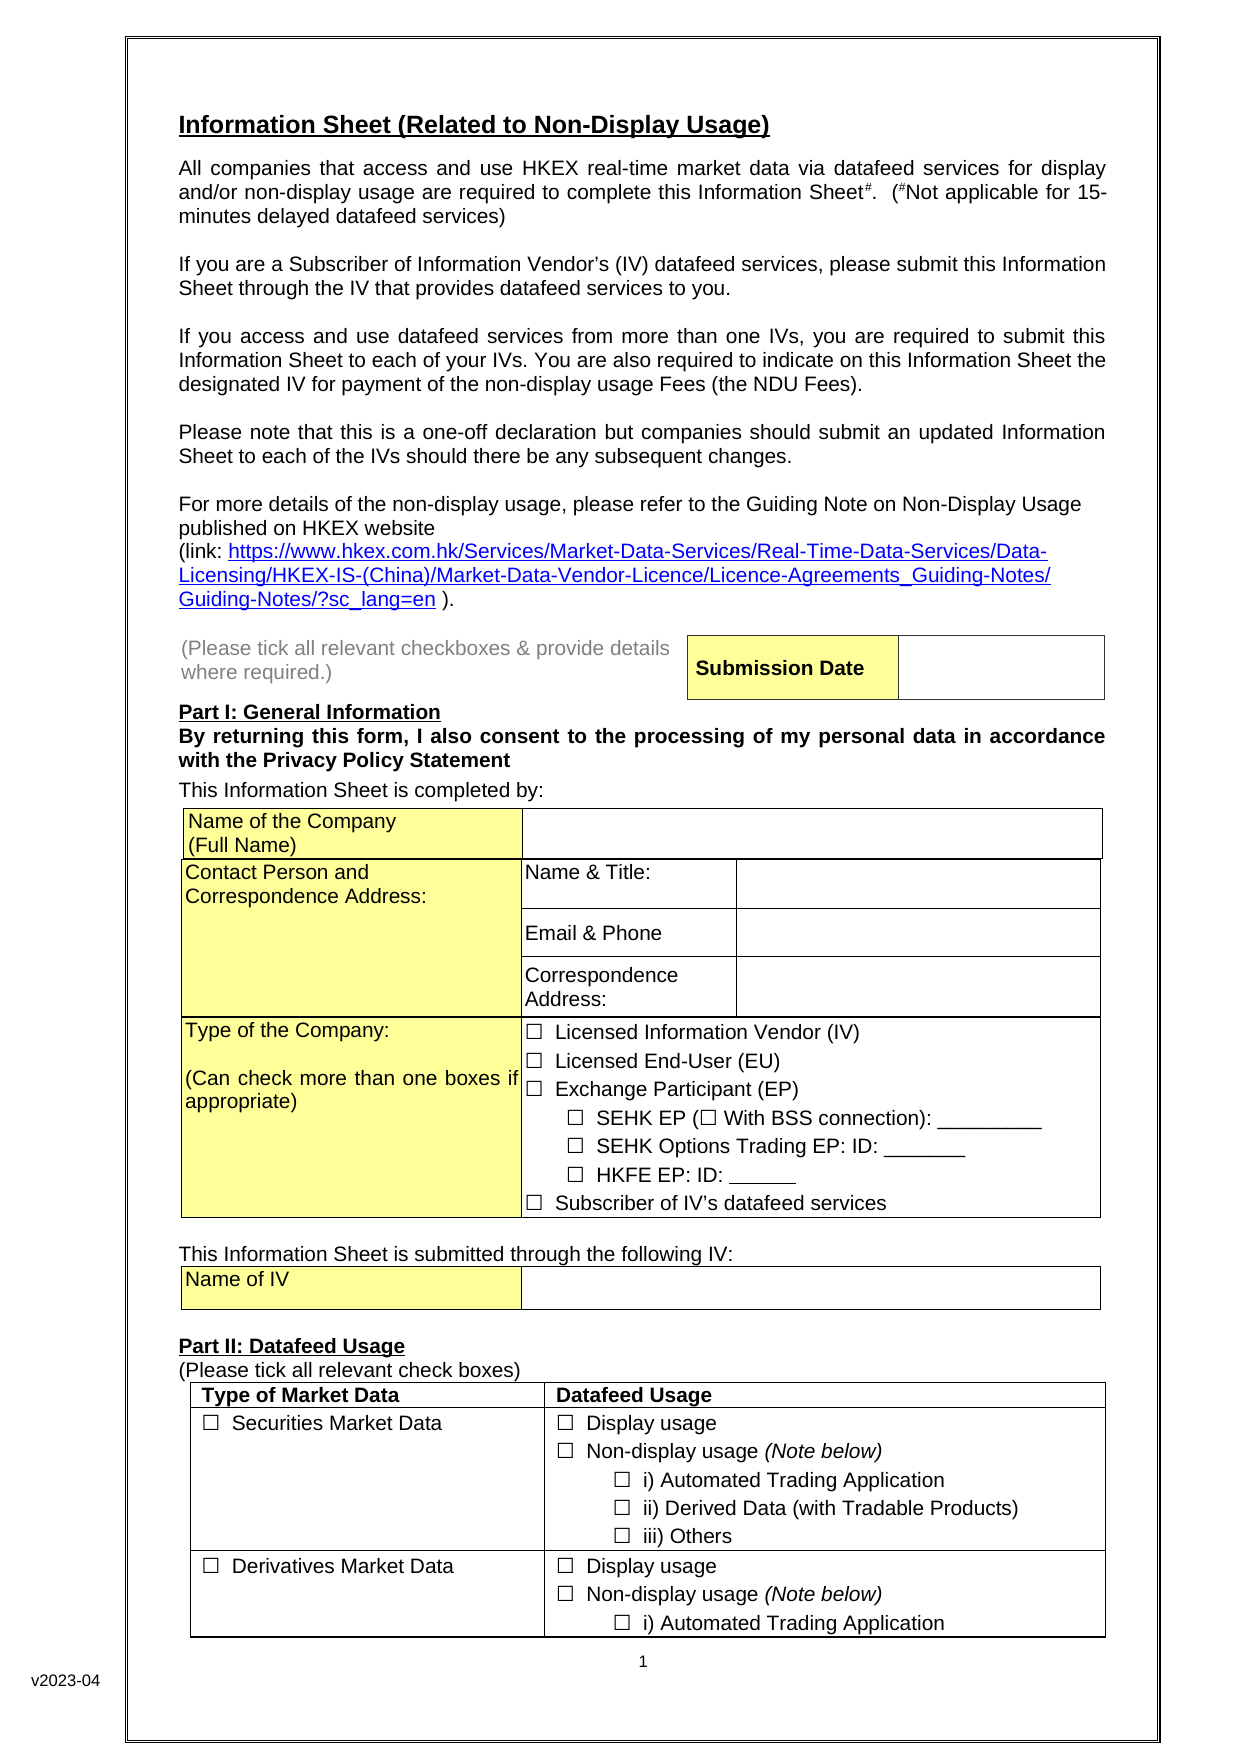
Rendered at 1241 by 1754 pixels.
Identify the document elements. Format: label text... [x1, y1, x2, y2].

text If you are a Subscriber of Information Vendor’s (IV) datafeed services, please submit this Information Sheet through the IV that provides datafeed services to you. [178, 252, 1107, 300]
table_cell [737, 909, 1100, 956]
text This Information Sheet is submitted through the following IV: [178, 1242, 1107, 1266]
text This Information Sheet is completed by: [178, 778, 1107, 802]
text For more details of the non-display usage, please refer to the Guiding Note on Non-Display Usage published on HKEX website [178, 491, 1107, 539]
table_header Contact Person and Correspondence Address: [182, 860, 521, 1016]
table_header [899, 636, 1104, 699]
table_header Type of Market Data [191, 1383, 544, 1407]
text Part II: Datafeed Usage [178, 1334, 1107, 1358]
text (link: https://www.hkex.com.hk/Services/Market-Data-Services/Real-Time-Data-Services/Data-Licensing/HKEX-IS-(China)/Market-Data-Vendor-Licence/Licence-Agreements_Guiding-Notes/Guiding-Notes/?sc_lang=en ). [178, 539, 1107, 611]
table_header [737, 860, 1100, 908]
table_header Name & Title: [522, 860, 736, 908]
text Please note that this is a one-off declaration but companies should submit an updated Information Sheet to each of the IVs should there be any subsequent changes. [178, 419, 1107, 467]
text Information Sheet (Related to Non-Display Usage) [178, 110, 1107, 139]
table_header Datafeed Usage [545, 1383, 1105, 1407]
text By returning this form, I also consent to the processing of my personal data in accordance with the Privacy Policy Statement [178, 724, 1107, 772]
table_cell Display usage Non-display usage (Note below) i) Automated Trading Application ii) Derived Data (with Tradable Products) iii) Others [545, 1408, 1105, 1550]
table_header Name of IV [182, 1267, 521, 1309]
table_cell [545, 1551, 1105, 1636]
table_header [523, 809, 1102, 858]
text Part I: General Information [178, 700, 1107, 724]
table_header Submission Date [688, 636, 898, 699]
table_cell Correspondence Address: [522, 957, 736, 1016]
text All companies that access and use HKEX real-time market data via datafeed services for display and/or non-display usage are required to complete this Information Sheet#. (#Not applicable for 15-minutes delayed datafeed services) [178, 156, 1107, 228]
table_cell Securities Market Data [191, 1408, 544, 1550]
text (Please tick all relevant check boxes) [178, 1358, 1107, 1382]
table_cell Type of the Company: (Can check more than one boxes if appropriate) [182, 1018, 521, 1217]
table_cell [191, 1551, 544, 1636]
table_header [522, 1267, 1100, 1309]
table_cell [737, 957, 1100, 1016]
table_header Name of the Company (Full Name) [184, 809, 522, 858]
text If you access and use datafeed services from more than one IVs, you are required to submit this Information Sheet to each of your IVs. You are also required to indicate on this Information Sheet the designated IV for payment of the non-display usage Fees (the NDU Fees). [178, 324, 1107, 396]
table_cell Email & Phone [522, 909, 736, 956]
table_cell Licensed Information Vendor (IV) Licensed End-User (EU) Exchange Participant (EP) SEHK EP ( With BSS connection): _________ SEHK Options Trading EP: ID: _______ HKFE EP: ID: Subscriber of IV’s datafeed services [522, 1018, 1100, 1217]
table_header (Please tick all relevant checkboxes & provide details where required.) [173, 635, 687, 699]
